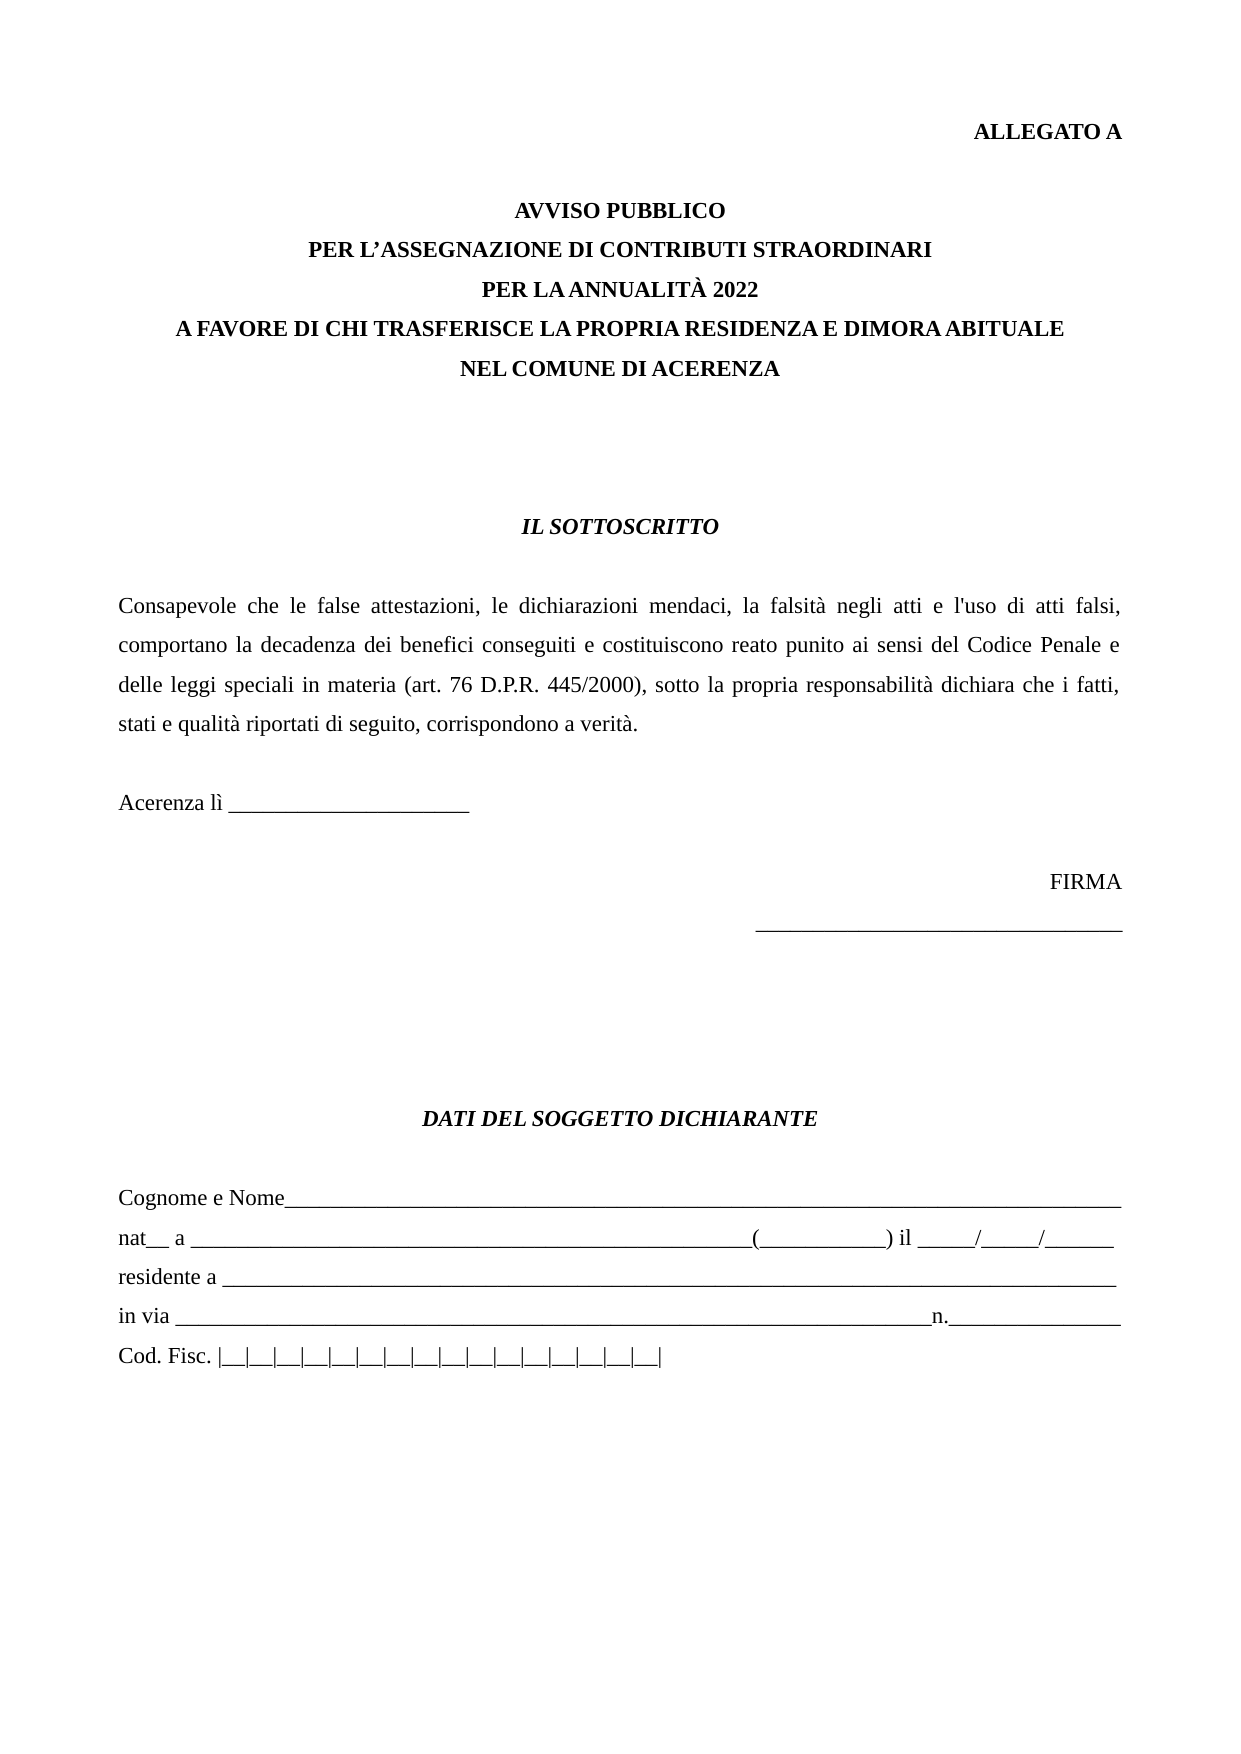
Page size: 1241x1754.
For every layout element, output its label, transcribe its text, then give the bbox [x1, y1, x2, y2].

text nat__ a _________________________________________________(___________) il _____/_____/______ [118, 1223, 1122, 1250]
text DATI DEL SOGGETTO DICHIARANTE [118, 1105, 1122, 1131]
text Consapevole che le false attestazioni, le dichiarazioni mendaci, la falsità negli atti e l'uso di atti falsi, comportano la decadenza dei benefici conseguiti e costituiscono reato punito ai sensi del Codice Penale e delle leggi speciali in materia (art. 76 D.P.R. 445/2000), sotto la propria responsabilità dichiara che i fatti, stati e qualità riportati di seguito, corrispondono a verità. [118, 592, 1122, 737]
text IL SOTTOSCRITTO [118, 513, 1122, 539]
text AVVISO PUBBLICO [118, 197, 1122, 223]
text ________________________________ [118, 908, 1122, 934]
text in via __________________________________________________________________n._______________ [118, 1302, 1122, 1329]
text residente a ______________________________________________________________________________ [118, 1263, 1122, 1289]
text PER L’ASSEGNAZIONE DI CONTRIBUTI STRAORDINARI [118, 237, 1122, 263]
text FIRMA [118, 868, 1122, 894]
text ALLEGATO A [118, 118, 1122, 144]
text NEL COMUNE DI ACERENZA [118, 355, 1122, 381]
text Cod. Fisc. |__|__|__|__|__|__|__|__|__|__|__|__|__|__|__|__| [118, 1342, 1122, 1368]
text A FAVORE DI CHI TRASFERISCE LA PROPRIA RESIDENZA E DIMORA ABITUALE [118, 316, 1122, 342]
text PER LA ANNUALITÀ 2022 [118, 276, 1122, 302]
text Cognome e Nome_________________________________________________________________________ [118, 1184, 1122, 1210]
text Acerenza lì _____________________ [118, 789, 1122, 816]
